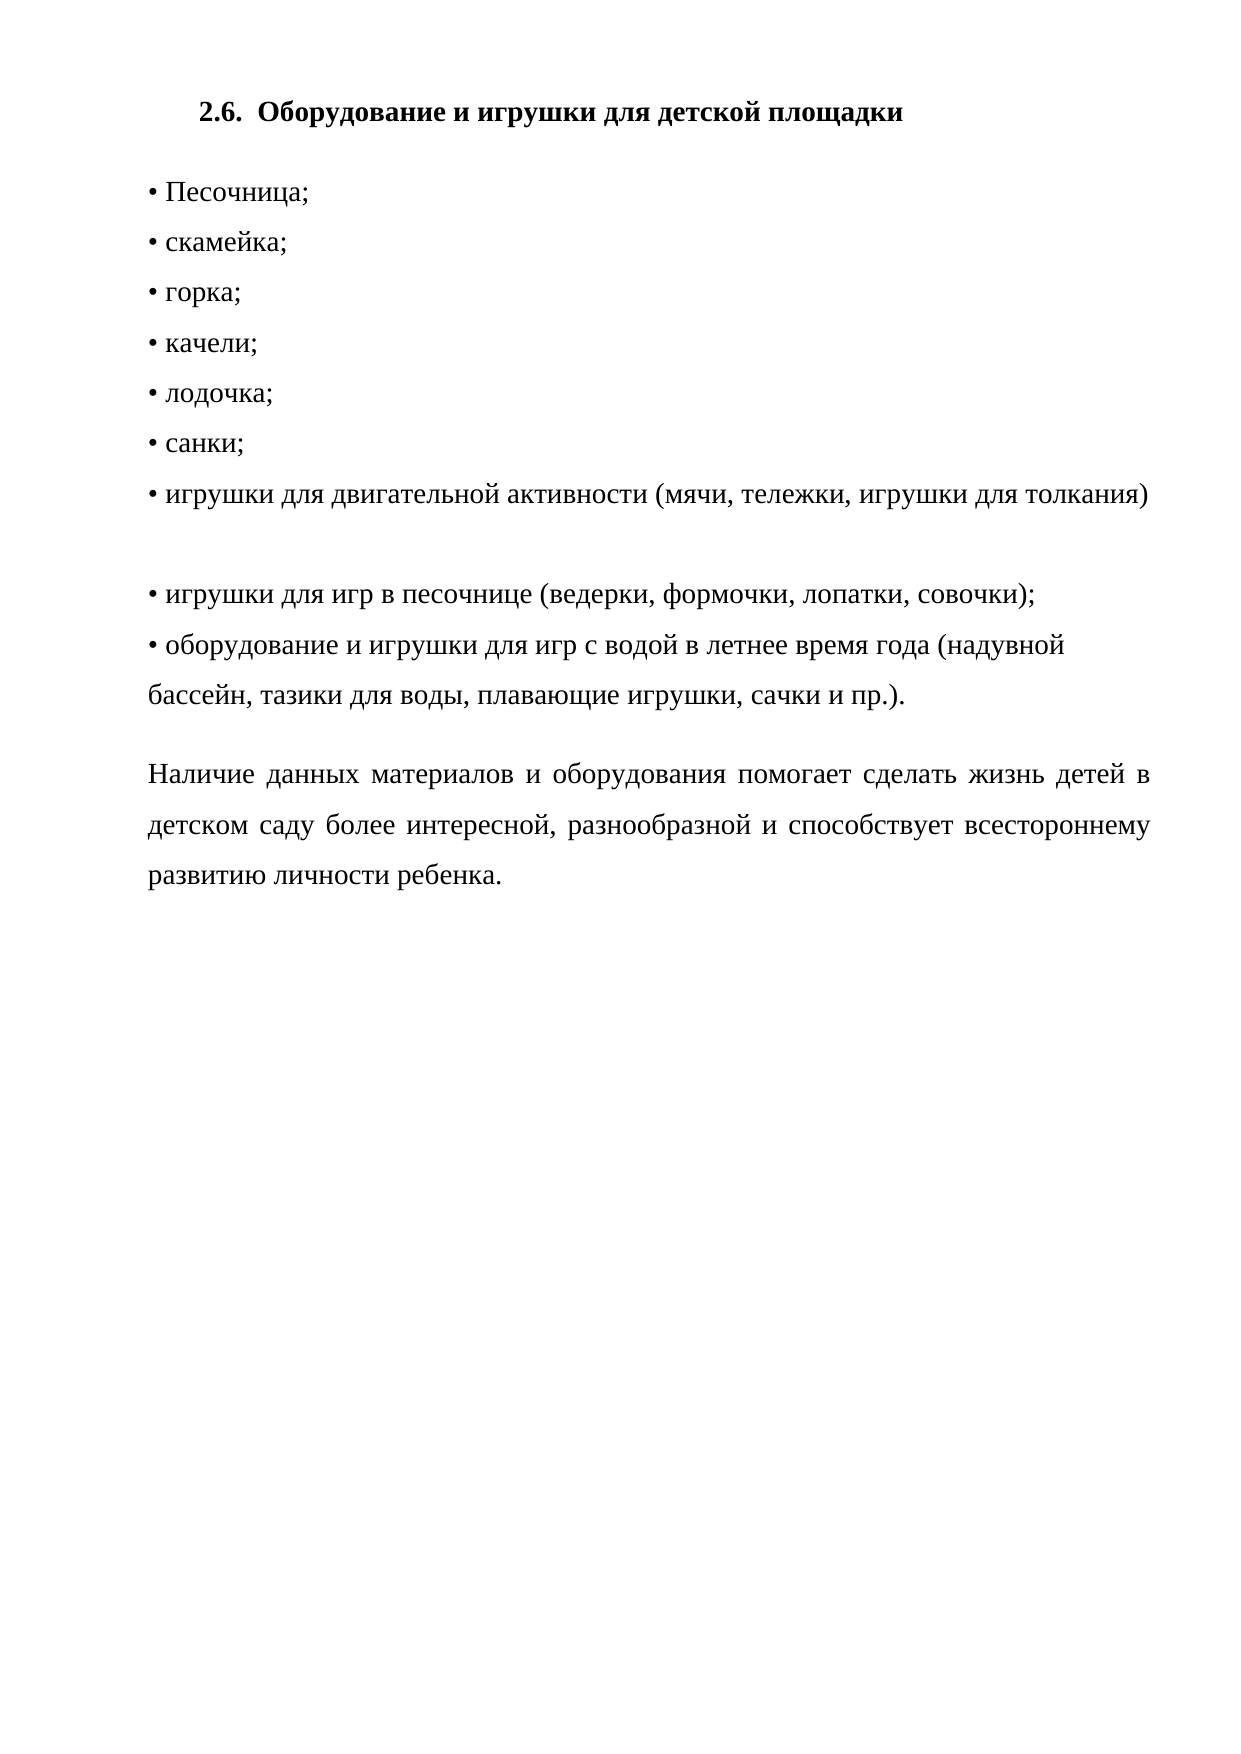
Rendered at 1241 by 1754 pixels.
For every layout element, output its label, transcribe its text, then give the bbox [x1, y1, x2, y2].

text • Песочница; • скамейка; • горка; • качели; • лодочка; • санки; • игрушки для двигательной активности (мячи, тележки, игрушки для толкания) • игрушки для игр в песочнице (ведерки, формочки, лопатки, совочки); • оборудование и игрушки для игр с водой в летнее время года (надувной бассейн, тазики для воды, плавающие игрушки, сачки и пр.). [148, 174, 1152, 711]
text 2.6. Оборудование и игрушки для детской площадки [148, 94, 1152, 128]
text Наличие данных материалов и оборудования помогает сделать жизнь детей в детском саду более интересной, разнообразной и способствует всестороннему развитию личности ребенка. [148, 757, 1152, 891]
